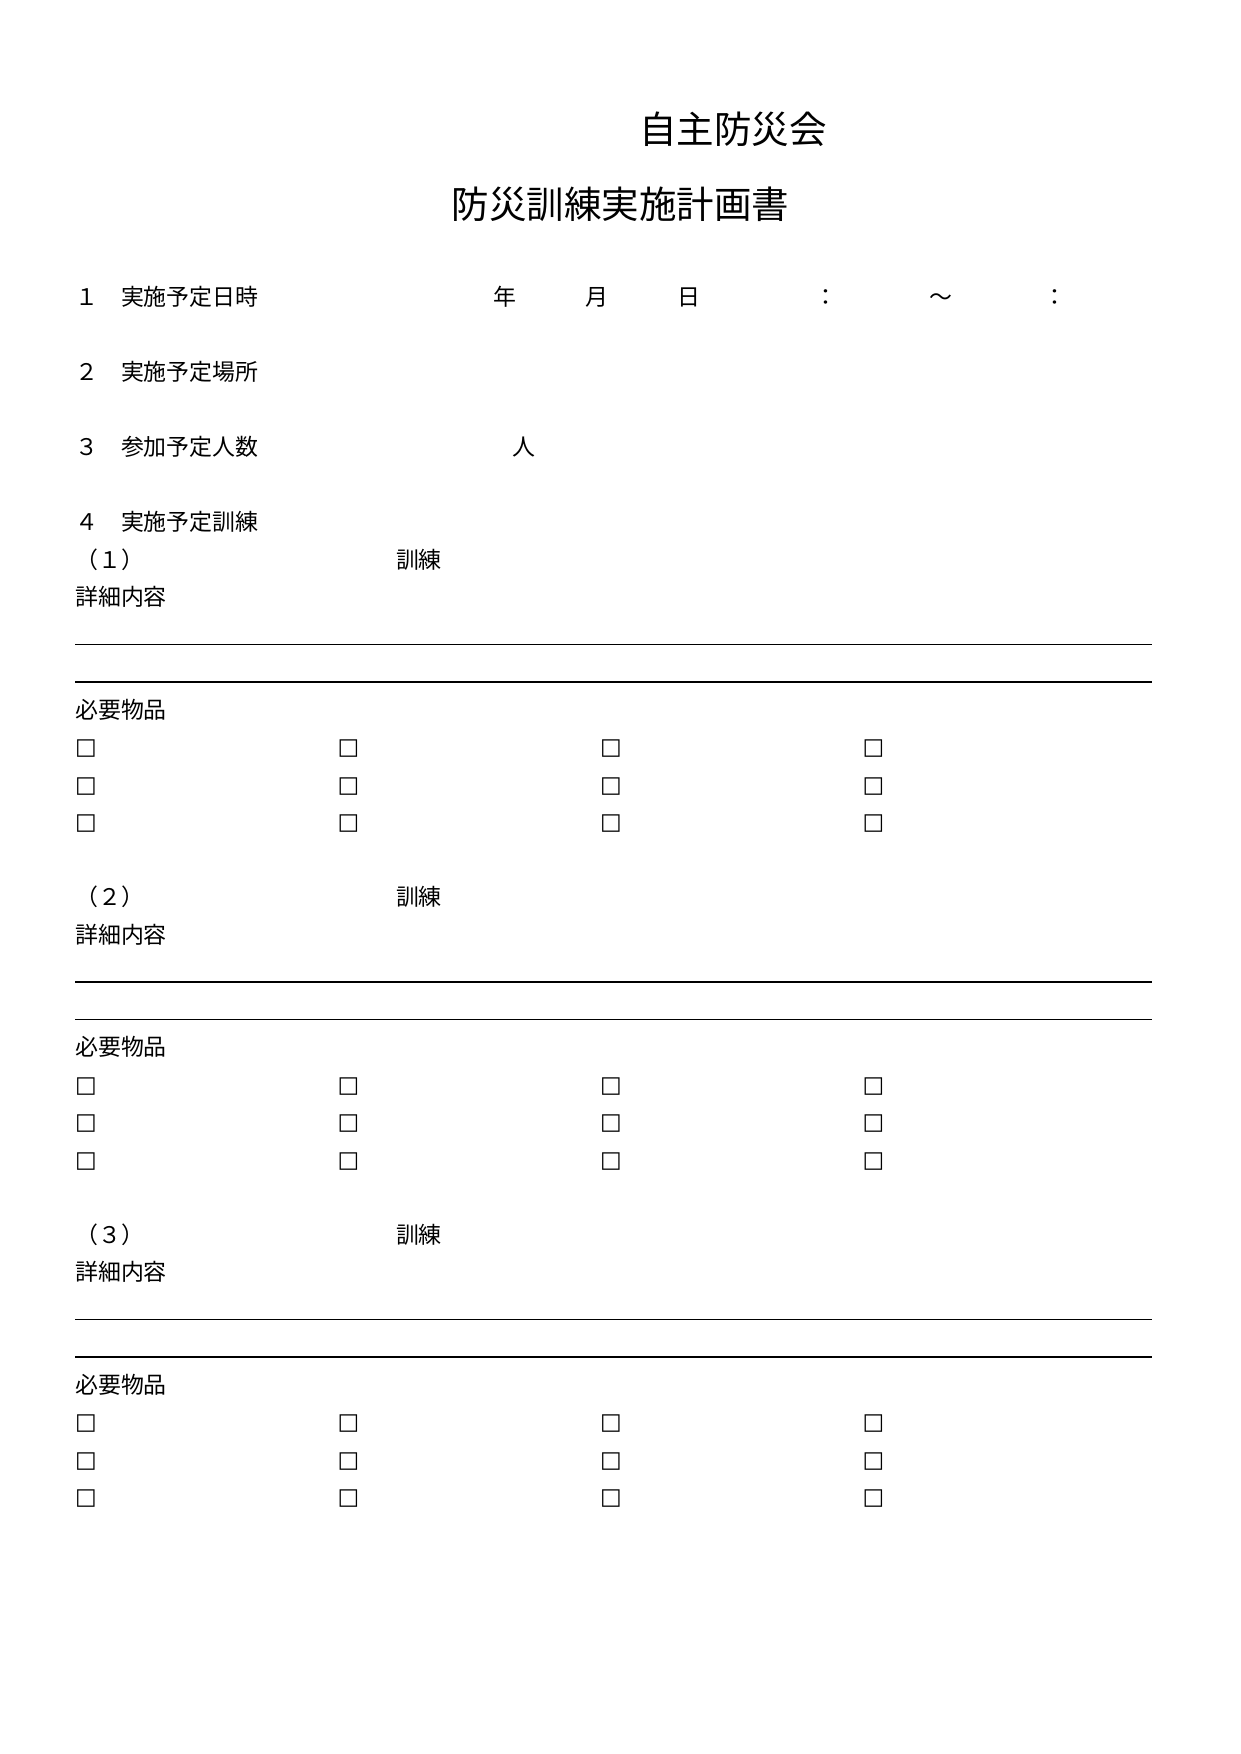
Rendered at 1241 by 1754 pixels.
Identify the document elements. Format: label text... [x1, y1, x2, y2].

text 必要物品 [75, 1364, 1165, 1402]
text 自主防災会 [75, 89, 1165, 164]
text 詳細内容 [75, 577, 1165, 614]
text １ 実施予定日時 年 月 日 ： ～ ： [75, 277, 1165, 314]
text 詳細内容 [75, 1252, 1165, 1289]
text ４ 実施予定訓練 [75, 502, 1165, 539]
text □ □ □ □ [75, 1439, 1165, 1477]
text 詳細内容 [75, 914, 1165, 952]
text 防災訓練実施計画書 [75, 164, 1165, 239]
text （３） 訓練 [75, 1214, 1165, 1252]
text □ □ □ □ [75, 1139, 1165, 1177]
text 必要物品 [75, 689, 1165, 727]
text 必要物品 [75, 1027, 1165, 1064]
text □ □ □ □ [75, 727, 1165, 764]
text ３ 参加予定人数 人 [75, 427, 1165, 464]
text （１） 訓練 [75, 539, 1165, 577]
text □ □ □ □ [75, 1402, 1165, 1439]
text ２ 実施予定場所 [75, 352, 1165, 389]
text □ □ □ □ [75, 764, 1165, 802]
text □ □ □ □ [75, 1102, 1165, 1139]
text □ □ □ □ [75, 1064, 1165, 1102]
text □ □ □ □ [75, 1477, 1165, 1514]
text □ □ □ □ [75, 802, 1165, 839]
text （２） 訓練 [75, 877, 1165, 914]
